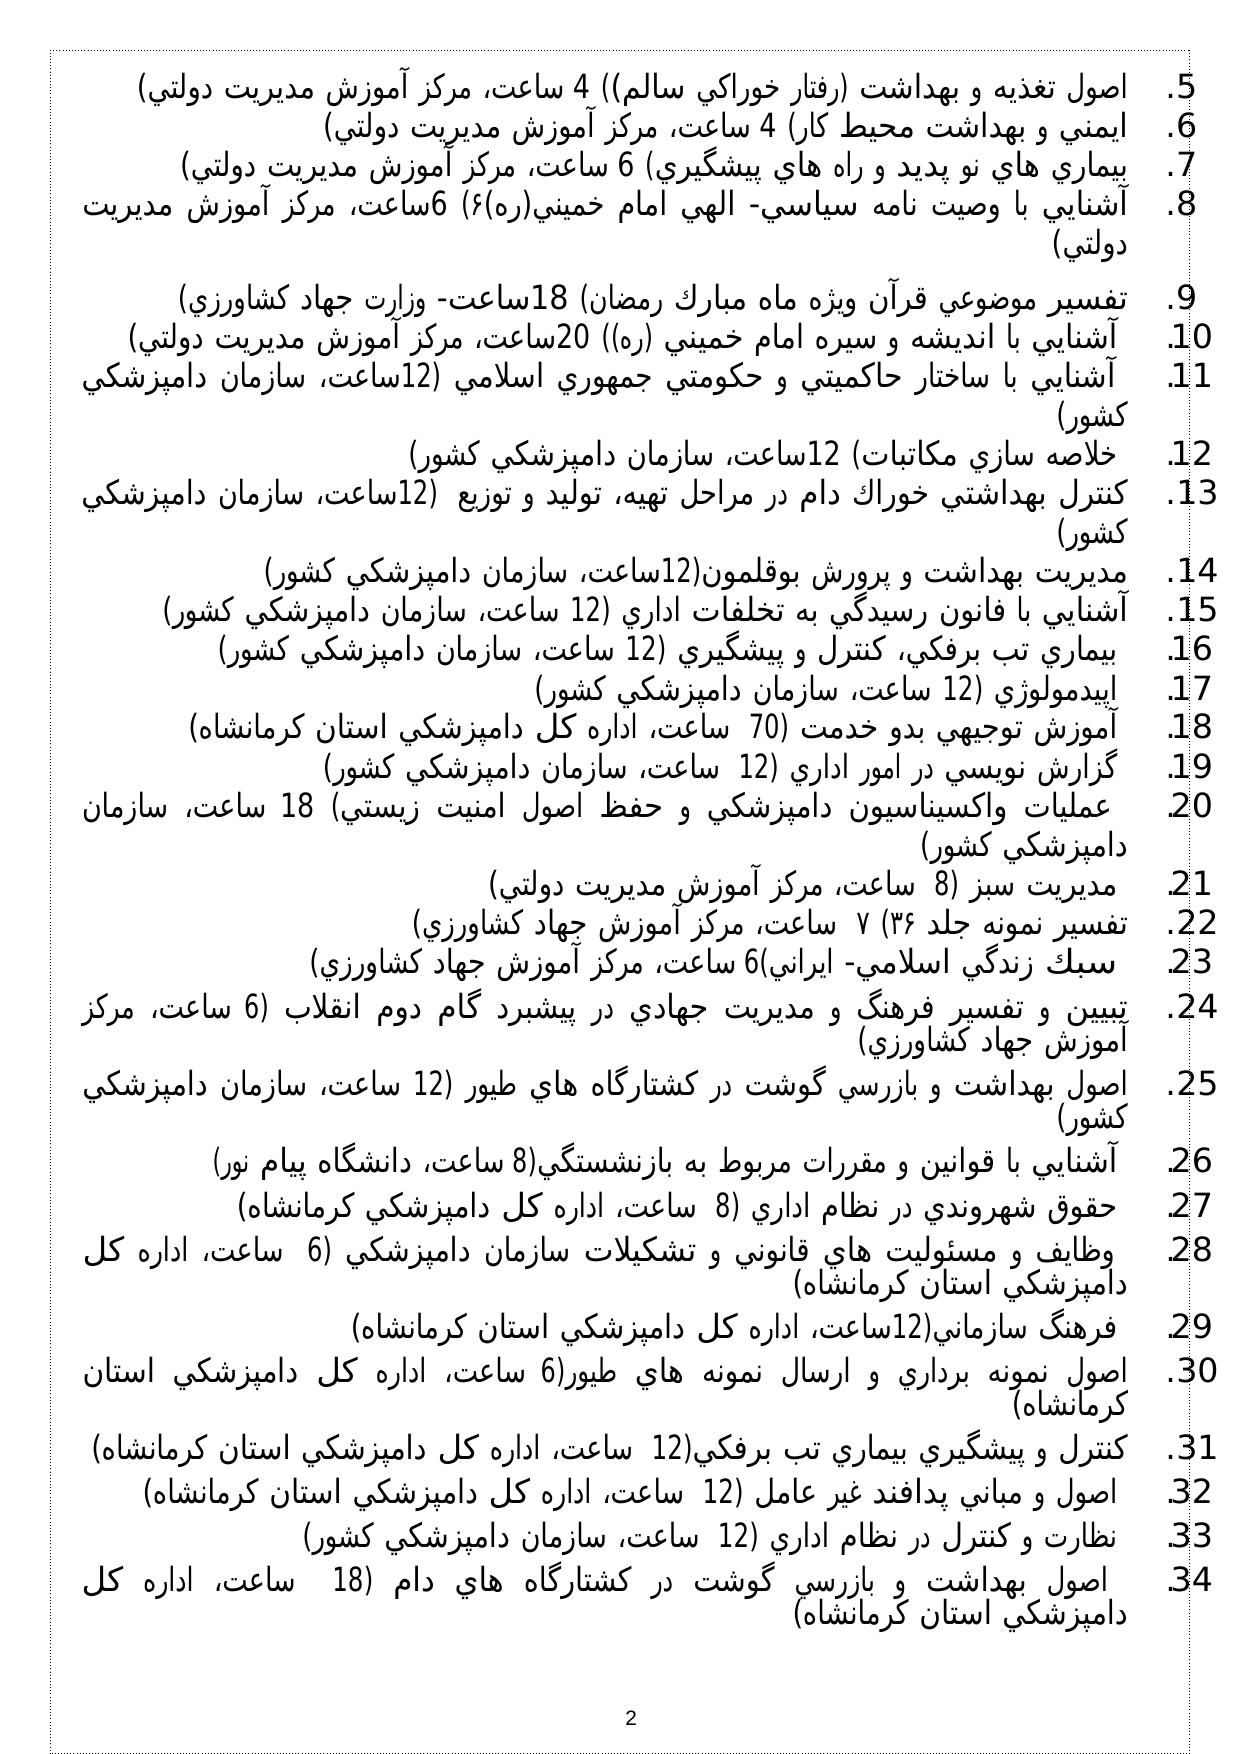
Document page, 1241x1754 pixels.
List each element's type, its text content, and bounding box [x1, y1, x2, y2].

list ﻭﻇﺎﻳﻒ ﻭ ﻣﺴﺌﻮﻟﻴﺖ ﻫﺎﻱ ﻗﺎﻧﻮﻧﻲ ﻭ ﺗﺸﻜﻴﻼﺕ ﺳﺎﺯﻣﺎﻥ ﺩﺍﻣﭙﺰﺷﻜﻲ (6 ﺳﺎﻋﺖ، ﺍﺩﺍﺭﻩ ﻛﻞ ﺩﺍﻣﭙﺰﺷﻜﻲ ﺍﺳﺘﺎﻥ ﻛﺮﻣﺎﻧﺸﺎﻩ) [81, 1235, 1165, 1301]
list ﺁﺷﻨﺎﻳﻲ ﺑﺎ ﺳﺎﺧﺘﺎﺭ ﺣﺎﻛﻤﻴﺘﻲ ﻭ ﺣﻜﻮﻣﺘﻲ ﺟﻤﻬﻮﺭﻱ ﺍﺳﻼﻣﻲ (12ﺳﺎﻋﺖ، ﺳﺎﺯﻣﺎﻥ ﺩﺍﻣﭙﺰﺷﻜﻲ ﻛﺸﻮﺭ) [81, 357, 1165, 434]
list ﺁﺷﻨﺎﻳﻲ ﺑﺎ ﻭﺻﻴﺖ ﻧﺎﻣﻪ ﺳﻴﺎﺳﻲ- ﺍﻟﻬﻲ ﺍﻣﺎﻡ ﺧﻤﻴﻨﻲ(ﺭﻩ)۶) 6ﺳﺎﻋﺖ، ﻣﺮﻛﺰ ﺁﻣﻮﺯﺵ ﻣﺪﻳﺮﻳﺖ ﺩﻭﻟﺘﻲ) [81, 184, 1165, 262]
list مدیریت ﺑﻬﺪﺍﺷﺖ ﻭ ﭘﺮﻭﺭﺵ ﺑﻮﻗﻠﻤﻮﻥ(12ﺳﺎﻋﺖ، ﺳﺎﺯﻣﺎﻥ ﺩﺍﻣﭙﺰﺷﻜﻲ ﻛﺸﻮﺭ) [81, 552, 1165, 591]
list تفسیر ﻣﻮﺿﻮﻋﻲ ﻗﺮﺁﻥ ﻭﻳﮋﻩ ﻣﺎﻩ ﻣﺒﺎﺭﻙ ﺭﻣﻀﺎﻥ) 18ﺳﺎﻋﺖ- ﻭﺯﺍﺭﺕ ﺟﻬﺎﺩ ﻛﺸﺎﻭﺭﺯﻱ) [81, 279, 1165, 318]
list ﺍﭘﻴﺪﻣﻮﻟﻮﮊﻱ (12 ﺳﺎﻋﺖ، ﺳﺎﺯﻣﺎﻥ ﺩﺍﻣﭙﺰﺷﻜﻲ ﻛﺸﻮﺭ) [81, 669, 1165, 708]
list ﺁﺷﻨﺎﻳﻲ ﺑﺎ ﻓﺎﻧﻮﻥ ﺭﺳﻴﺪﮔﻲ ﺑﻪ ﺗﺨﻠﻔﺎﺕ ﺍﺩﺍﺭﻱ (12 ﺳﺎﻋﺖ، ﺳﺎﺯﻣﺎﻥ ﺩﺍﻣﭙﺰﺷﻜﻲ ﻛﺸﻮﺭ) [81, 591, 1165, 630]
list ﺑﻴﻤﺎﺭﻱ ﻫﺎﻱ ﻧﻮ ﭘﺪﻳﺪ ﻭ ﺭﺍﻩ ﻫﺎﻱ ﭘﻴﺸﮕﻴﺮﻱ) 6 ﺳﺎﻋﺖ، ﻣﺮﻛﺰ ﺁﻣﻮﺯﺵ ﻣﺪﻳﺮﻳﺖ ﺩﻭﻟﺘﻲ) [81, 145, 1165, 184]
list ﺍﺻﻮﻝ ﺗﻐﺬﻳﻪ ﻭ ﺑﻬﺪﺍﺷﺖ (ﺭﻓﺘﺎﺭ ﺧﻮﺭﺍﻛﻲ ﺳﺎﻟﻢ)) 4 ﺳﺎﻋﺖ، ﻣﺮﻛﺰ ﺁﻣﻮﺯﺵ ﻣﺪﻳﺮﻳﺖ ﺩﻭﻟﺘﻲ) [81, 67, 1165, 106]
list ﻋﻤﻠﻴﺎﺕ ﻭﺍﻛﺴﻴﻨﺎﺳﻴﻮﻥ ﺩﺍﻣﭙﺰﺷﻜﻲ ﻭ ﺣﻔﻆ ﺍﺻﻮﻝ ﺍﻣﻨﻴﺖ ﺯﻳﺴﺘﻲ) 18 ﺳﺎﻋﺖ، ﺳﺎﺯﻣﺎﻥ ﺩﺍﻣﭙﺰﺷﻜﻲ ﻛﺸﻮﺭ) [81, 786, 1165, 864]
list ﺣﻘﻮﻕ ﺷﻬﺮﻭﻧﺪﻱ ﺩﺭ ﻧﻈﺎﻡ ﺍﺩﺍﺭﻱ (8 ﺳﺎﻋﺖ، ﺍﺩﺍﺭﻩ ﻛﻞ ﺩﺍﻣﭙﺰﺷﻜﻲ ﻛﺮﻣﺎﻧﺸﺎﻩ) [81, 1191, 1165, 1224]
list ﺍﺻﻮﻝ ﻭ ﻣﺒﺎﻧﻲ ﭘﺪﺍﻓﻨﺪ ﻏﻴﺮ ﻋﺎﻣﻞ (12 ﺳﺎﻋﺖ، ﺍﺩﺍﺭﻩ ﻛﻞ ﺩﺍﻣﭙﺰﺷﻜﻲ ﺍﺳﺘﺎﻥ ﻛﺮﻣﺎﻧﺸﺎﻩ) [81, 1477, 1165, 1510]
list ﻓﺮﻫﻨﮓ ﺳﺎﺯﻣﺎﻧﻲ(12ﺳﺎﻋﺖ، ﺍﺩﺍﺭﻩ ﻛﻞ ﺩﺍﻣﭙﺰﺷﻜﻲ ﺍﺳﺘﺎﻥ ﻛﺮﻣﺎﻧﺸﺎﻩ) [81, 1312, 1165, 1345]
list ﺗﺒﻴﻴﻦ ﻭ ﺗﻔﺴﻴﺮ ﻓﺮﻫﻨﮓ ﻭ ﻣﺪﻳﺮﻳﺖ ﺟﻬﺎﺩﻱ ﺩﺭ ﭘﻴﺸﺒﺮﺩ ﮔﺎﻡ ﺩﻭﻡ ﺍﻧﻘﻼﺏ (6 ﺳﺎﻋﺖ، ﻣﺮﻛﺰ ﺁﻣﻮﺯﺵ ﺟﻬﺎﺩ ﻛﺸﺎﻭﺭﺯﻱ) [81, 992, 1165, 1058]
list ﻛﻨﺘﺮﻝ ﻭ ﭘﻴﺸﮕﻴﺮﻱ ﺑﻴﻤﺎﺭﻱ ﺗﺐ ﺑﺮﻓﻜﻲ(12 ﺳﺎﻋﺖ، ﺍﺩﺍﺭﻩ ﻛﻞ ﺩﺍﻣﭙﺰﺷﻜﻲ ﺍﺳﺘﺎﻥ ﻛﺮﻣﺎﻧﺸﺎﻩ) [81, 1433, 1165, 1466]
list ﺳﺒﻚ ﺯﻧﺪﮔﻲ ﺍﺳﻼﻣﻲ- ﺍﻳﺮﺍﻧﻲ)6 ﺳﺎﻋﺖ، ﻣﺮﻛﺰ ﺁﻣﻮﺯﺵ ﺟﻬﺎﺩ ﻛﺸﺎﻭﺭﺯﻱ) [81, 942, 1165, 981]
list ﻛﻨﺘﺮﻝ ﺑﻬﺪﺍﺷﺘﻲ ﺧﻮﺭﺍﻙ ﺩﺍﻡ ﺩﺭ ﻣﺮﺍﺣﻞ ﺗﻬﻴﻪ، ﺗﻮﻟﻴﺪ ﻭ ﺗﻮﺯﻳﻊ (12ﺳﺎﻋﺖ، ﺳﺎﺯﻣﺎﻥ ﺩﺍﻣﭙﺰﺷﻜﻲ ﻛﺸﻮﺭ) [81, 474, 1165, 552]
list ﺁﺷﻨﺎﻳﻲ ﺑﺎ ﻗﻮﺍﻧﻴﻦ ﻭ ﻣﻘﺮﺭﺍﺕ ﻣﺮﺑﻮﻁ ﺑﻪ ﺑﺎﺯﻧﺸﺴﺘﮕﻲ(8 ﺳﺎﻋﺖ، ﺩﺍﻧﺸﮕﺎﻩ ﭘﻴﺎﻡ ﻧﻮﺭ) [81, 1147, 1165, 1179]
list ﻣﺪﻳﺮﻳﺖ ﺳﺒﺰ (8 ﺳﺎﻋﺖ، ﻣﺮﻛﺰ ﺁﻣﻮﺯﺵ ﻣﺪﻳﺮﻳﺖ ﺩﻭﻟﺘﻲ) [81, 864, 1165, 903]
list ﺧﻼﺻﻪ ﺳﺎﺯﻱ ﻣﻜﺎﺗﺒﺎﺕ) 12ﺳﺎﻋﺖ، ﺳﺎﺯﻣﺎﻥ ﺩﺍﻣﭙﺰﺷﻜﻲ ﻛﺸﻮﺭ) [81, 435, 1165, 474]
list ﺍﻳﻤﻨﻲ ﻭ ﺑﻬﺪﺍﺷﺖ ﻣﺤﻴﻂ ﻛﺎﺭ) 4 ﺳﺎﻋﺖ، ﻣﺮﻛﺰ ﺁﻣﻮﺯﺵ ﻣﺪﻳﺮﻳﺖ ﺩﻭﻟﺘﻲ) [81, 106, 1165, 145]
list ﺗﻔﺴﻴﺮ ﻧﻤﻮﻧﻪ ﺟﻠﺪ ۳۶) ۷ ﺳﺎﻋﺖ، ﻣﺮﻛﺰ ﺁﻣﻮﺯﺵ ﺟﻬﺎﺩ ﻛﺸﺎﻭﺭﺯﻱ) [81, 903, 1165, 942]
list ﻧﻈﺎﺭﺕ ﻭ ﻛﻨﺘﺮﻝ ﺩﺭ ﻧﻈﺎﻡ ﺍﺩﺍﺭﻱ (12 ﺳﺎﻋﺖ، ﺳﺎﺯﻣﺎﻥ ﺩﺍﻣﭙﺰﺷﻜﻲ ﻛﺸﻮﺭ) [81, 1521, 1165, 1554]
list ﺍﺻﻮﻝ ﻧﻤﻮﻧﻪ ﺑﺮﺩﺍﺭﻱ ﻭ ﺍﺭﺳﺎﻝ ﻧﻤﻮﻧﻪ ﻫﺎﻱ ﻃﻴﻮﺭ(6 ﺳﺎﻋﺖ، ﺍﺩﺍﺭﻩ ﻛﻞ ﺩﺍﻣﭙﺰﺷﻜﻲ ﺍﺳﺘﺎﻥ ﻛﺮﻣﺎﻧﺸﺎﻩ) [81, 1356, 1165, 1422]
list ﺑﻴﻤﺎﺭﻱ ﺗﺐ ﺑﺮﻓﻜﻲ، ﻛﻨﺘﺮﻝ ﻭ ﭘﻴﺸﮕﻴﺮﻱ (12 ﺳﺎﻋﺖ، ﺳﺎﺯﻣﺎﻥ ﺩﺍﻣﭙﺰﺷﻜﻲ ﻛﺸﻮﺭ) [81, 630, 1165, 669]
list ﺍﺻﻮﻝ ﺑﻬﺪﺍﺷﺖ ﻭ ﺑﺎﺯﺭﺳﻲ ﮔﻮﺷﺖ ﺩﺭ ﻛﺸﺘﺎﺭﮔﺎﻩ ﻫﺎﻱ ﻃﻴﻮﺭ (12 ﺳﺎﻋﺖ، ﺳﺎﺯﻣﺎﻥ ﺩﺍﻣﭙﺰﺷﻜﻲ ﻛﺸﻮﺭ) [81, 1069, 1165, 1135]
list ﺍﺻﻮﻝ ﺑﻬﺪﺍﺷﺖ ﻭ ﺑﺎﺯﺭﺳﻲ ﮔﻮﺷﺖ ﺩﺭ ﻛﺸﺘﺎﺭﮔﺎﻩ ﻫﺎﻱ ﺩﺍﻡ (18 ﺳﺎﻋﺖ، ﺍﺩﺍﺭﻩ ﻛﻞ ﺩﺍﻣﭙﺰﺷﻜﻲ ﺍﺳﺘﺎﻥ ﻛﺮﻣﺎﻧﺸﺎﻩ) [81, 1565, 1165, 1631]
list ﮔﺰﺍﺭﺵ ﻧﻮﻳﺴﻲ ﺩﺭ ﺍﻣﻮﺭ ﺍﺩﺍﺭﻱ (12 ﺳﺎﻋﺖ، ﺳﺎﺯﻣﺎﻥ ﺩﺍﻣﭙﺰﺷﻜﻲ ﻛﺸﻮﺭ) [81, 747, 1165, 786]
list ﺁﻣﻮﺯﺵ ﺗﻮﺟﻴﻬﻲ ﺑﺪﻭ ﺧﺪﻣﺖ (70 ﺳﺎﻋﺖ، ﺍﺩﺍﺭﻩ ﻛﻞ ﺩﺍﻣﭙﺰﺷﻜﻲ ﺍﺳﺘﺎﻥ ﻛﺮﻣﺎﻧﺸﺎﻩ) [81, 708, 1165, 747]
list ﺁﺷﻨﺎﻳﻲ ﺑﺎ ﺍﻧﺪﻳﺸﻪ ﻭ ﺳﻴﺮﻩ ﺍﻣﺎﻡ ﺧﻤﻴﻨﻲ (ﺭﻩ)) 20ﺳﺎﻋﺖ، ﻣﺮﻛﺰ ﺁﻣﻮﺯﺵ ﻣﺪﻳﺮﻳﺖ ﺩﻭﻟﺘﻲ) [81, 318, 1165, 357]
